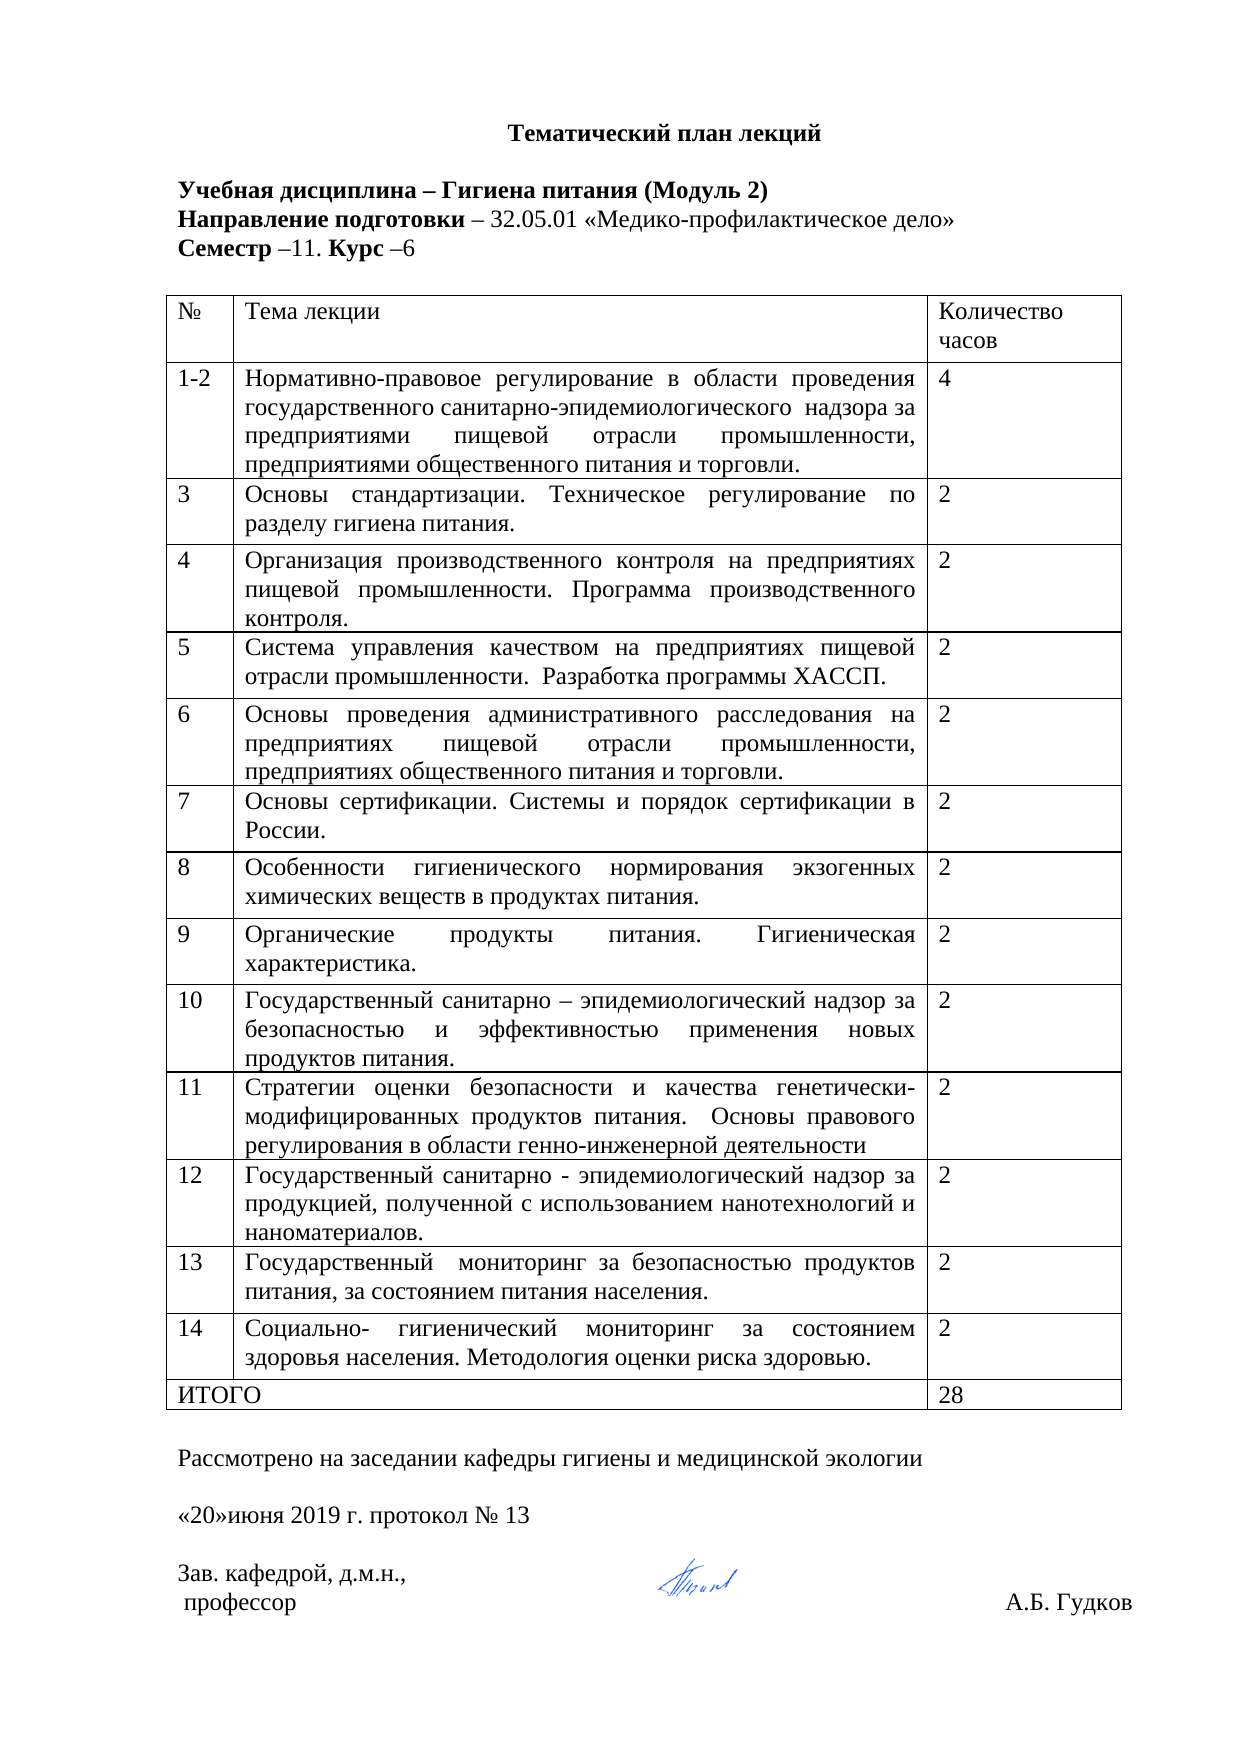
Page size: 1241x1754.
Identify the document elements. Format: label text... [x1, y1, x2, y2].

table_cell 2 [928, 786, 1121, 851]
table_cell 2 [928, 1160, 1121, 1246]
text Рассмотрено на заседании кафедры гигиены и медицинской экологии [177, 1443, 1152, 1472]
table_cell Нормативно-правовое регулирование в области проведения государственного санитарно-эпидемиологического надзора за предприятиями пищевой отрасли промышленности, предприятиями общественного питания и торговли. [234, 363, 927, 478]
table_cell 12 [167, 1160, 233, 1246]
table_cell 2 [928, 1247, 1121, 1312]
table_cell Основы стандартизации. Техническое регулирование по разделу гигиена питания. [234, 479, 927, 544]
table_cell 4 [167, 545, 233, 631]
table_cell 14 [167, 1314, 233, 1379]
table_cell 13 [167, 1247, 233, 1312]
table_cell Государственный мониторинг за безопасностью продуктов питания, за состоянием питания населения. [234, 1247, 927, 1312]
table_cell ИТОГО [167, 1380, 927, 1408]
table_cell 2 [928, 479, 1121, 544]
table_header Тема лекции [234, 296, 927, 362]
table_cell 11 [167, 1073, 233, 1159]
table_cell 2 [928, 985, 1121, 1071]
table_cell 2 [928, 545, 1121, 631]
text «20»июня 2019 г. протокол № 13 [177, 1501, 1152, 1529]
text Семестр –11. Курс –6 [177, 233, 1152, 262]
table_cell Система управления качеством на предприятиях пищевой отрасли промышленности. Разработка программы ХАССП. [234, 633, 927, 698]
table_cell 6 [167, 699, 233, 785]
table_cell 9 [167, 919, 233, 984]
table_cell 10 [167, 985, 233, 1071]
table_cell 8 [167, 853, 233, 918]
table_cell 2 [928, 1314, 1121, 1379]
table_cell 4 [928, 363, 1121, 478]
table_cell 2 [928, 853, 1121, 918]
table_cell Основы проведения административного расследования на предприятиях пищевой отрасли промышленности, предприятиях общественного питания и торговли. [234, 699, 927, 785]
table_cell 2 [928, 699, 1121, 785]
table_cell 2 [928, 633, 1121, 698]
table_header [513, 1558, 813, 1616]
table_cell Особенности гигиенического нормирования экзогенных химических веществ в продуктах питания. [234, 853, 927, 918]
text Тематический план лекций [177, 118, 1152, 147]
table_cell Социально- гигиенический мониторинг за состоянием здоровья населения. Методология оценки риска здоровью. [234, 1314, 927, 1379]
table_header Количество часов [928, 296, 1121, 362]
table_cell 2 [928, 919, 1121, 984]
table_header А.Б. Гудков [813, 1558, 1163, 1616]
table_cell Органические продукты питания. Гигиеническая характеристика. [234, 919, 927, 984]
table_cell 3 [167, 479, 233, 544]
table_cell 7 [167, 786, 233, 851]
table_cell Основы сертификации. Системы и порядок сертификации в России. [234, 786, 927, 851]
table_header № [167, 296, 233, 362]
text Учебная дисциплина – Гигиена питания (Модуль 2) [177, 176, 1152, 204]
table_cell Стратегии оценки безопасности и качества генетически-модифицированных продуктов питания. Основы правового регулирования в области генно-инженерной деятельности [234, 1073, 927, 1159]
table_cell 5 [167, 633, 233, 698]
table_cell 2 [928, 1073, 1121, 1159]
table_cell Организация производственного контроля на предприятиях пищевой промышленности. Программа производственного контроля. [234, 545, 927, 631]
table_cell 28 [928, 1380, 1121, 1408]
text Направление подготовки – 32.05.01 «Медико-профилактическое дело» [177, 204, 1152, 233]
table_header Зав. кафедрой, д.м.н., профессор [166, 1558, 513, 1616]
table_cell 1-2 [167, 363, 233, 478]
table_cell Государственный санитарно - эпидемиологический надзор за продукцией, полученной с использованием нанотехнологий и наноматериалов. [234, 1160, 927, 1246]
table_cell Государственный санитарно – эпидемиологический надзор за безопасностью и эффективностью применения новых продуктов питания. [234, 985, 927, 1071]
picture [648, 1558, 743, 1607]
